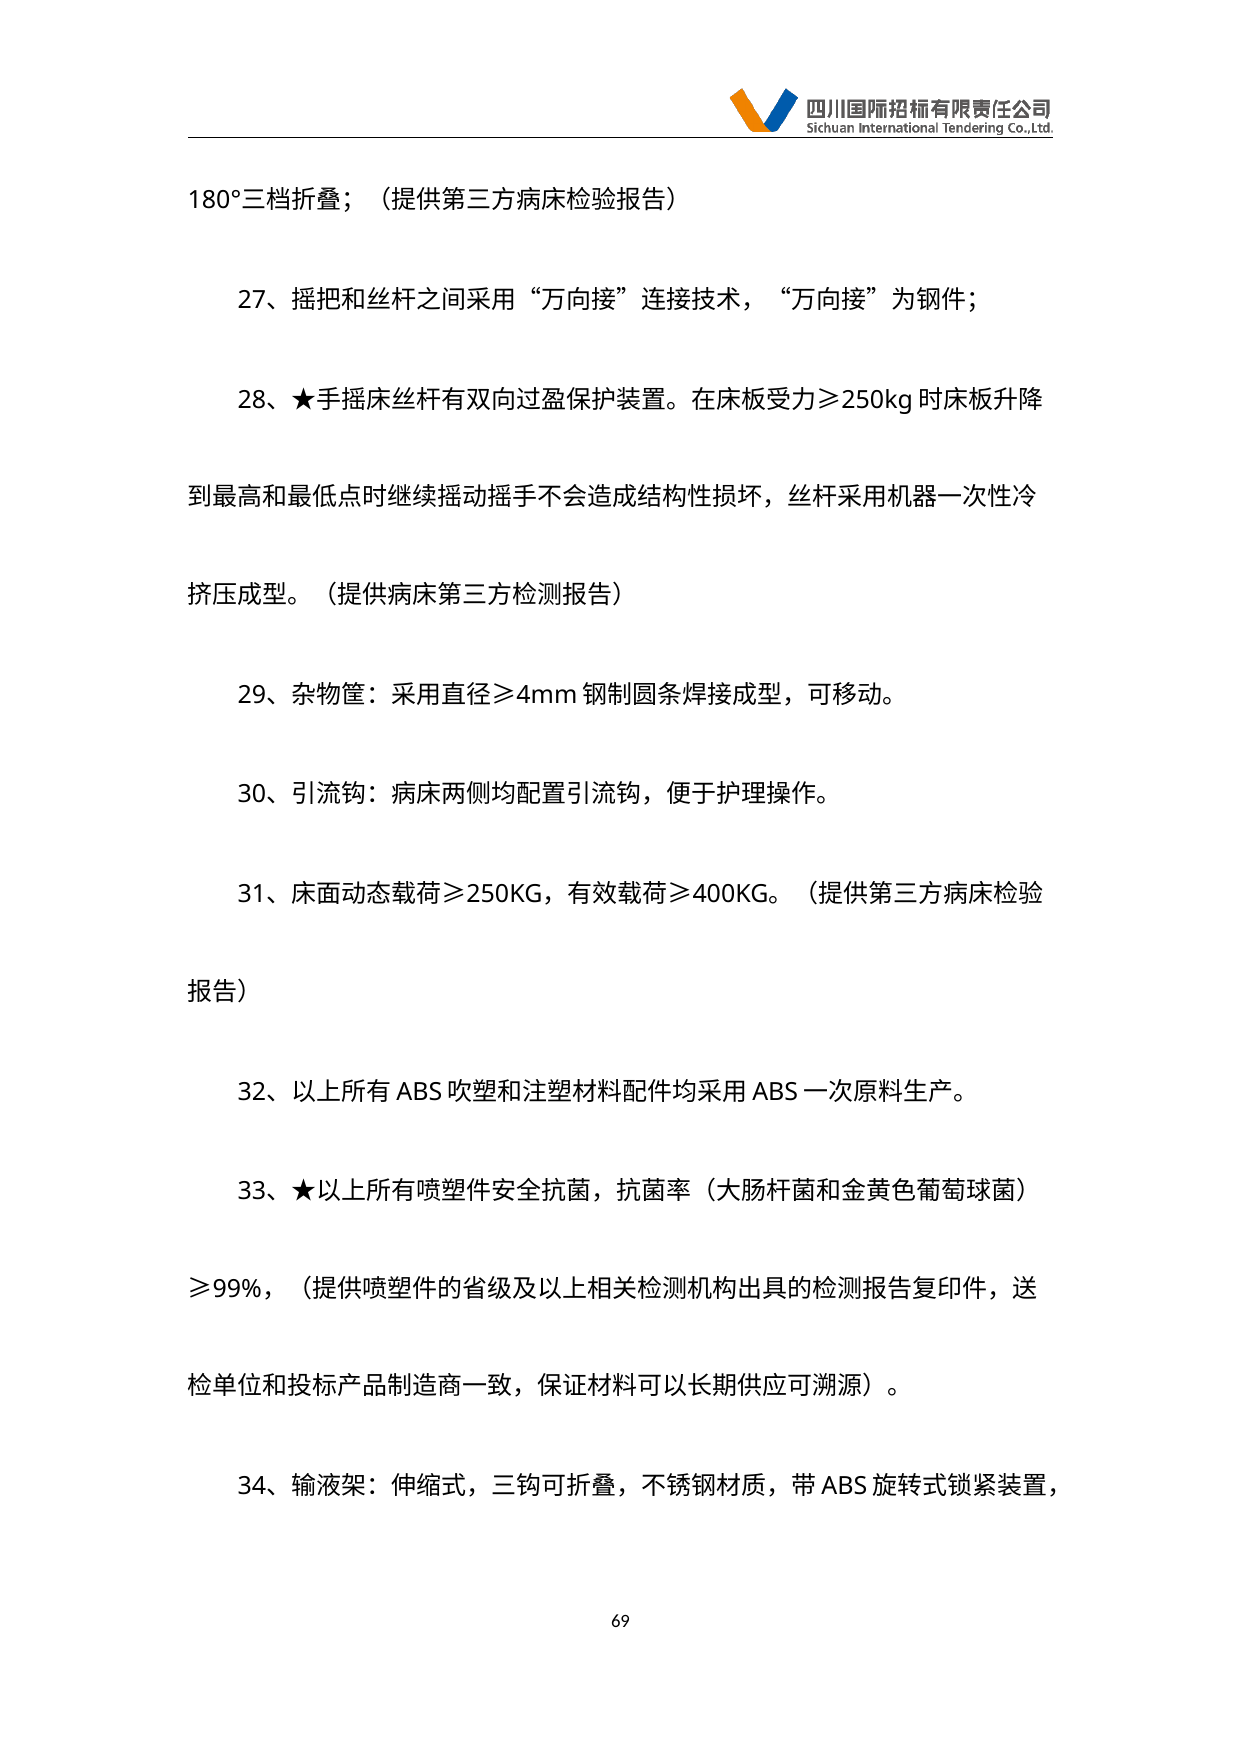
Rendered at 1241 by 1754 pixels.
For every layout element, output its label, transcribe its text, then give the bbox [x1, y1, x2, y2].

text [187, 165, 1053, 230]
text 33、★以上所有喷塑件安全抗菌，抗菌率（大肠杆菌和金黄色葡萄球菌）≥99%，（提供喷塑件的省级及以上相关检测机构出具的检测报告复印件，送检单位和投标产品制造商一致，保证材料可以长期供应可溯源）。 [187, 1156, 1053, 1416]
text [187, 1451, 1053, 1516]
picture [729, 88, 1053, 135]
text 29、杂物筐：采用直径≥4mm钢制圆条焊接成型，可移动。 [187, 660, 1053, 725]
text 30、引流钩：病床两侧均配置引流钩，便于护理操作。 [187, 759, 1053, 824]
text 32、以上所有ABS吹塑和注塑材料配件均采用ABS一次原料生产。 [187, 1057, 1053, 1122]
text 27、摇把和丝杆之间采用“万向接”连接技术，“万向接”为钢件； [187, 265, 1053, 330]
text 28、★手摇床丝杆有双向过盈保护装置。在床板受力≥250kg时床板升降到最高和最低点时继续摇动摇手不会造成结构性损坏，丝杆采用机器一次性冷挤压成型。（提供病床第三方检测报告） [187, 365, 1053, 625]
text 31、床面动态载荷≥250KG，有效载荷≥400KG。（提供第三方病床检验报告） [187, 859, 1053, 1022]
